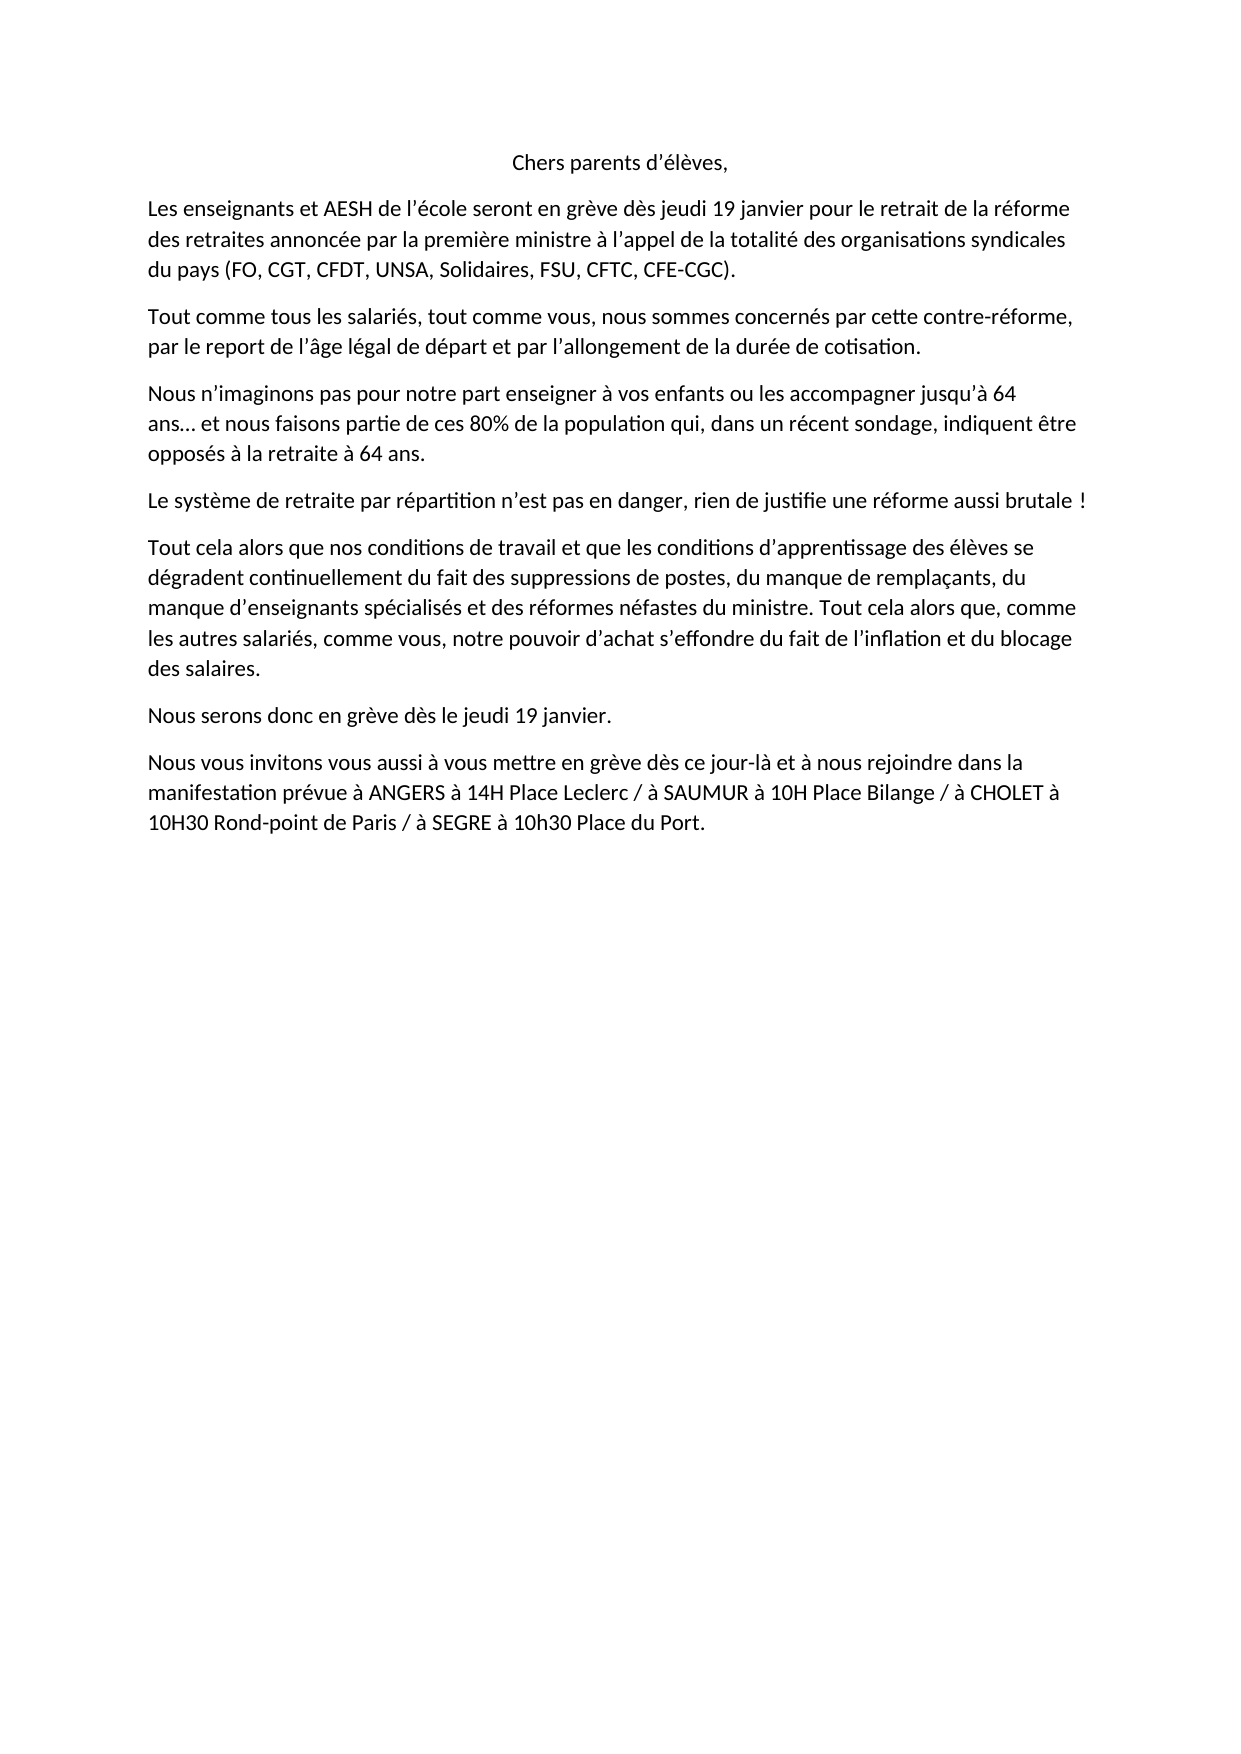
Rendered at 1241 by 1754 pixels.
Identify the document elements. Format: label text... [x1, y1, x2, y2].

text Nous vous invitons vous aussi à vous mettre en grève dès ce jour-là et à nous rejoindre dans la manifestation prévue à ANGERS à 14H Place Leclerc / à SAUMUR à 10H Place Bilange / à CHOLET à 10H30 Rond-point de Paris / à SEGRE à 10h30 Place du Port. [148, 748, 1093, 836]
text Chers parents d’élèves, [148, 148, 1093, 176]
text Le système de retraite par répartition n’est pas en danger, rien de justifie une réforme aussi brutale ! [148, 486, 1093, 514]
text Tout comme tous les salariés, tout comme vous, nous sommes concernés par cette contre-réforme, par le report de l’âge légal de départ et par l’allongement de la durée de cotisation. [148, 302, 1093, 360]
text Nous n’imaginons pas pour notre part enseigner à vos enfants ou les accompagner jusqu’à 64 ans… et nous faisons partie de ces 80% de la population qui, dans un récent sondage, indiquent être opposés à la retraite à 64 ans. [148, 379, 1093, 467]
text Tout cela alors que nos conditions de travail et que les conditions d’apprentissage des élèves se dégradent continuellement du fait des suppressions de postes, du manque de remplaçants, du manque d’enseignants spécialisés et des réformes néfastes du ministre. Tout cela alors que, comme les autres salariés, comme vous, notre pouvoir d’achat s’effondre du fait de l’inflation et du blocage des salaires. [148, 533, 1093, 682]
text Les enseignants et AESH de l’école seront en grève dès jeudi 19 janvier pour le retrait de la réforme des retraites annoncée par la première ministre à l’appel de la totalité des organisations syndicales du pays (FO, CGT, CFDT, UNSA, Solidaires, FSU, CFTC, CFE-CGC). [148, 194, 1093, 283]
text Nous serons donc en grève dès le jeudi 19 janvier. [148, 701, 1093, 729]
